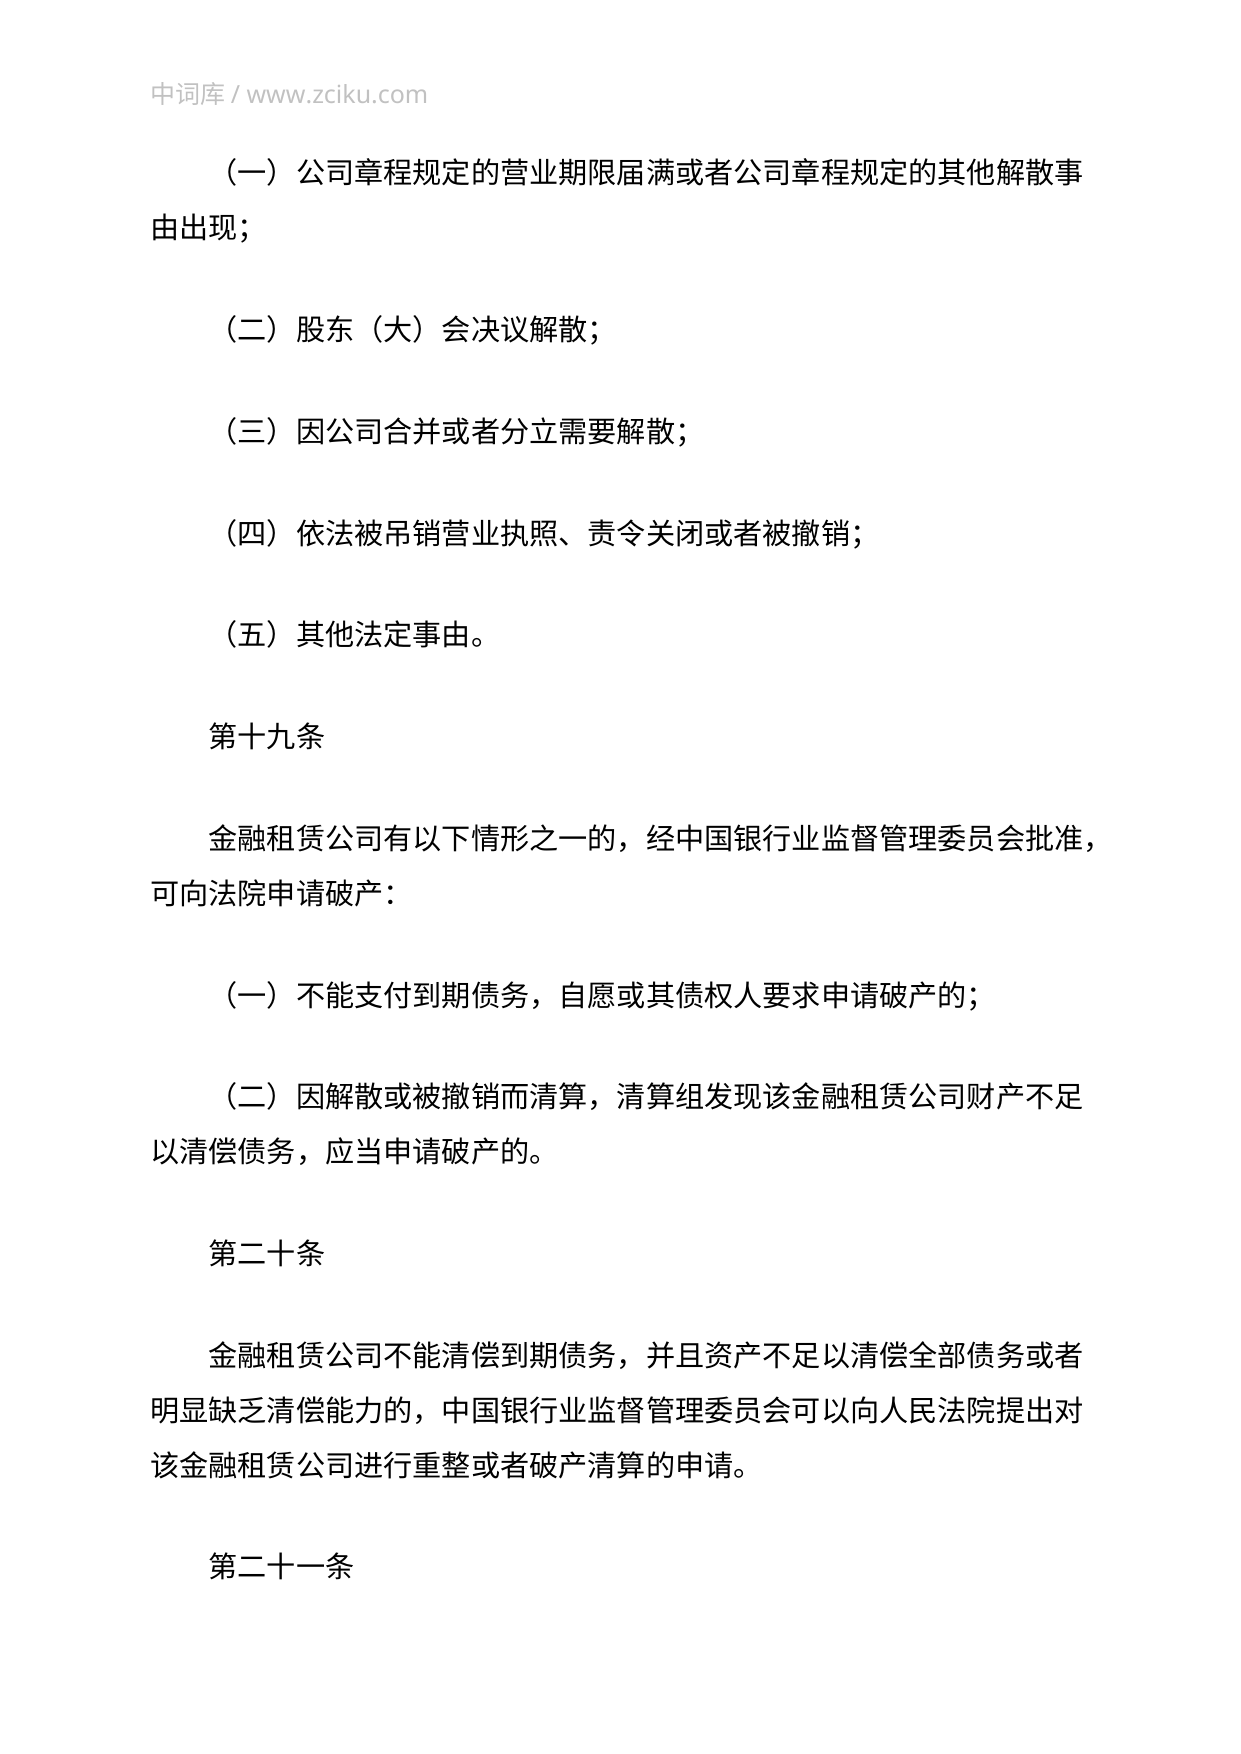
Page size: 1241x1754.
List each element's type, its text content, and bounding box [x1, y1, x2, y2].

text （三）因公司合并或者分立需要解散； [150, 408, 1090, 451]
text （四）依法被吊销营业执照、责令关闭或者被撤销； [150, 510, 1090, 552]
text （五）其他法定事由。 [150, 612, 1090, 654]
text 第二十一条 [150, 1544, 1090, 1586]
text 金融租赁公司有以下情形之一的，经中国银行业监督管理委员会批准，可向法院申请破产： [150, 816, 1090, 913]
text （一）不能支付到期债务，自愿或其债权人要求申请破产的； [150, 972, 1090, 1014]
text 金融租赁公司不能清偿到期债务，并且资产不足以清偿全部债务或者明显缺乏清偿能力的，中国银行业监督管理委员会可以向人民法院提出对该金融租赁公司进行重整或者破产清算的申请。 [150, 1332, 1090, 1484]
text （二）股东（大）会决议解散； [150, 307, 1090, 349]
text （一）公司章程规定的营业期限届满或者公司章程规定的其他解散事由出现； [150, 150, 1090, 247]
text （二）因解散或被撤销而清算，清算组发现该金融租赁公司财产不足以清偿债务，应当申请破产的。 [150, 1074, 1090, 1171]
text 第十九条 [150, 714, 1090, 756]
text 第二十条 [150, 1231, 1090, 1273]
